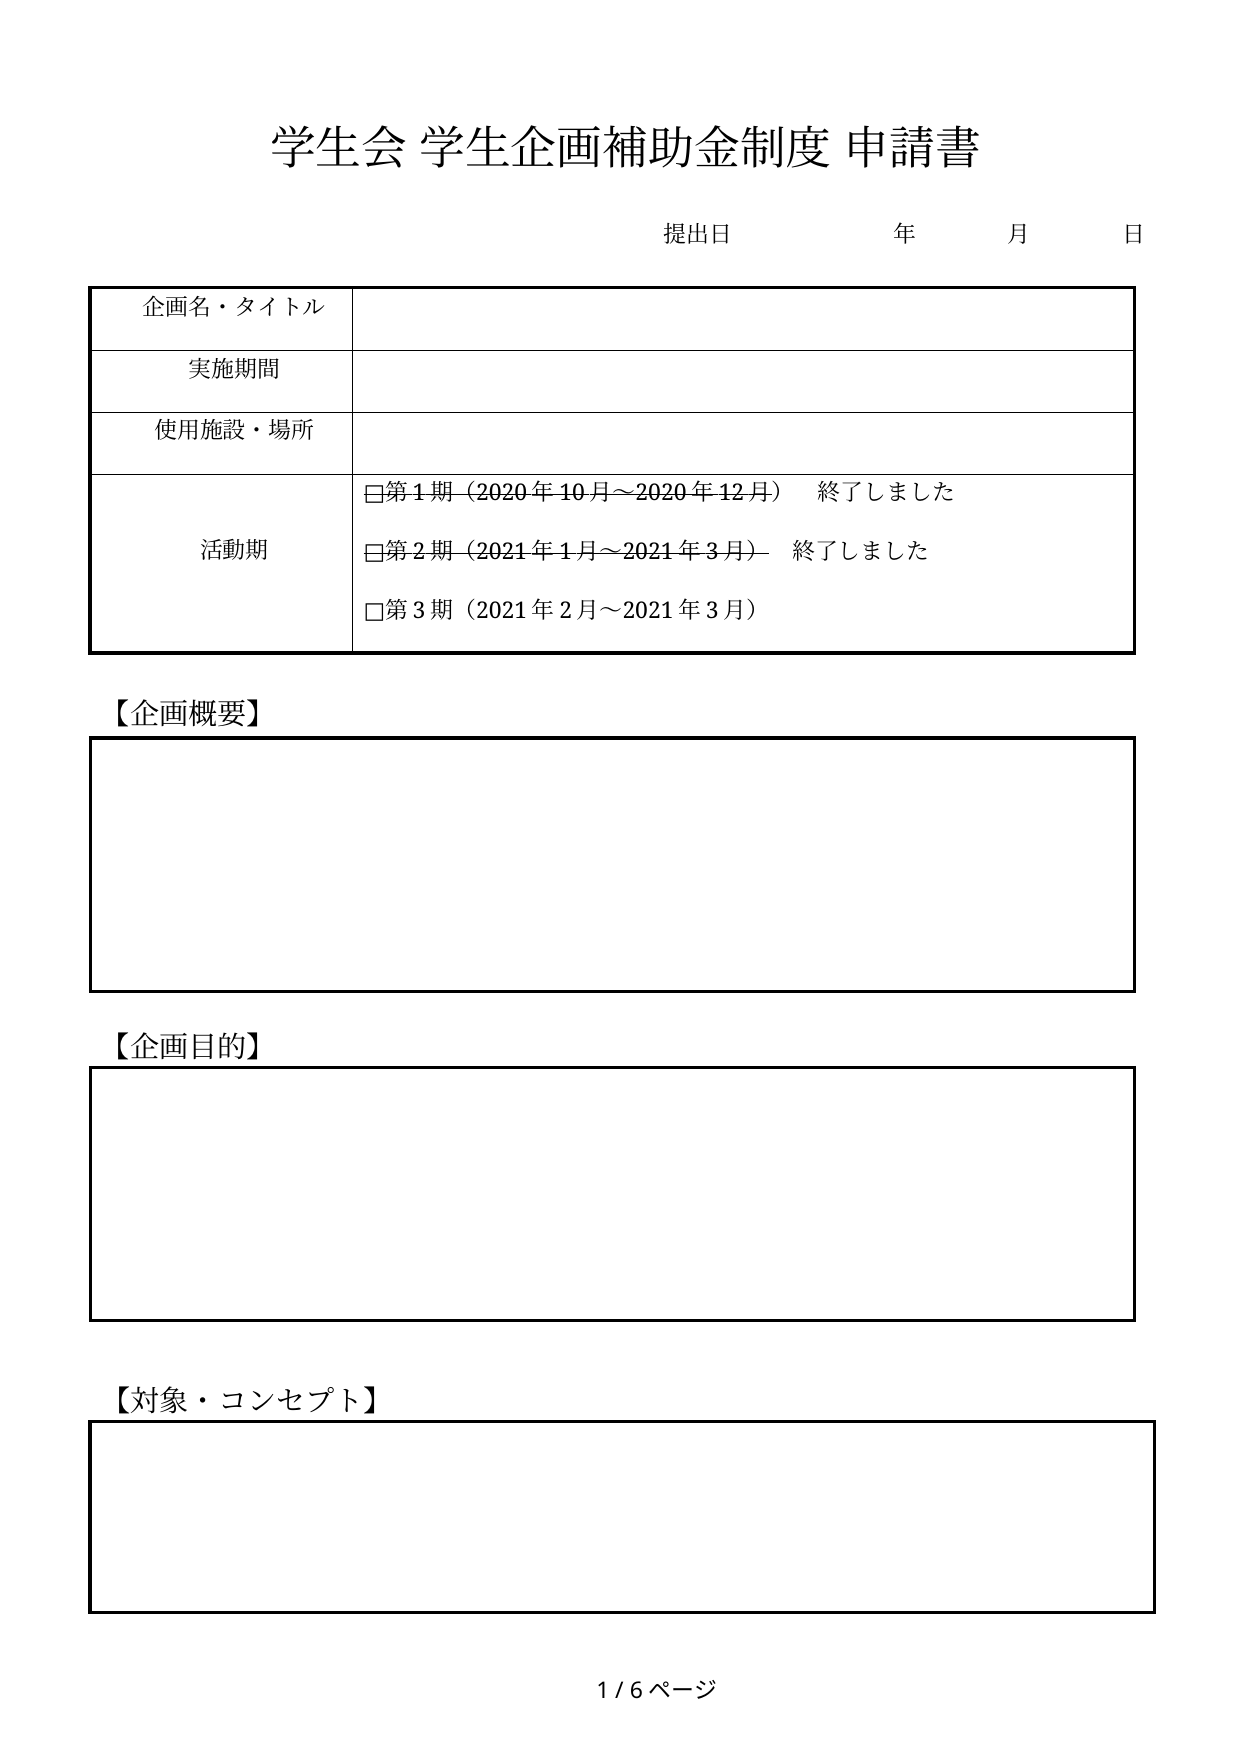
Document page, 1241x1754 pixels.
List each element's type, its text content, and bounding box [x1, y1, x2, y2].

table_cell 活動期 [92, 475, 352, 651]
table_cell [353, 351, 1133, 412]
table_cell 実施期間 [92, 351, 352, 412]
text 【対象・コンセプト】 [101, 1378, 1145, 1420]
text 【企画目的】 [101, 1024, 1145, 1066]
text 提出日 年 月 日 [101, 216, 1145, 249]
table_header [353, 289, 1133, 350]
table_cell [353, 413, 1133, 473]
table_header [92, 1423, 1153, 1611]
table_cell 使用施設・場所 [92, 413, 352, 473]
text 【企画概要】 [101, 691, 1145, 733]
text 学生会 学生企画補助金制度 申請書 [106, 112, 1145, 177]
table_header [92, 740, 1133, 989]
table_header 企画名・タイトル [92, 289, 352, 350]
table_header [92, 1069, 1133, 1319]
table_cell □第1期（2020年10月～2020年12月） 終了しました □第2期（2021年1月～2021年3月） 終了しました □第3期（2021年2月～2021年3月） [353, 475, 1133, 651]
